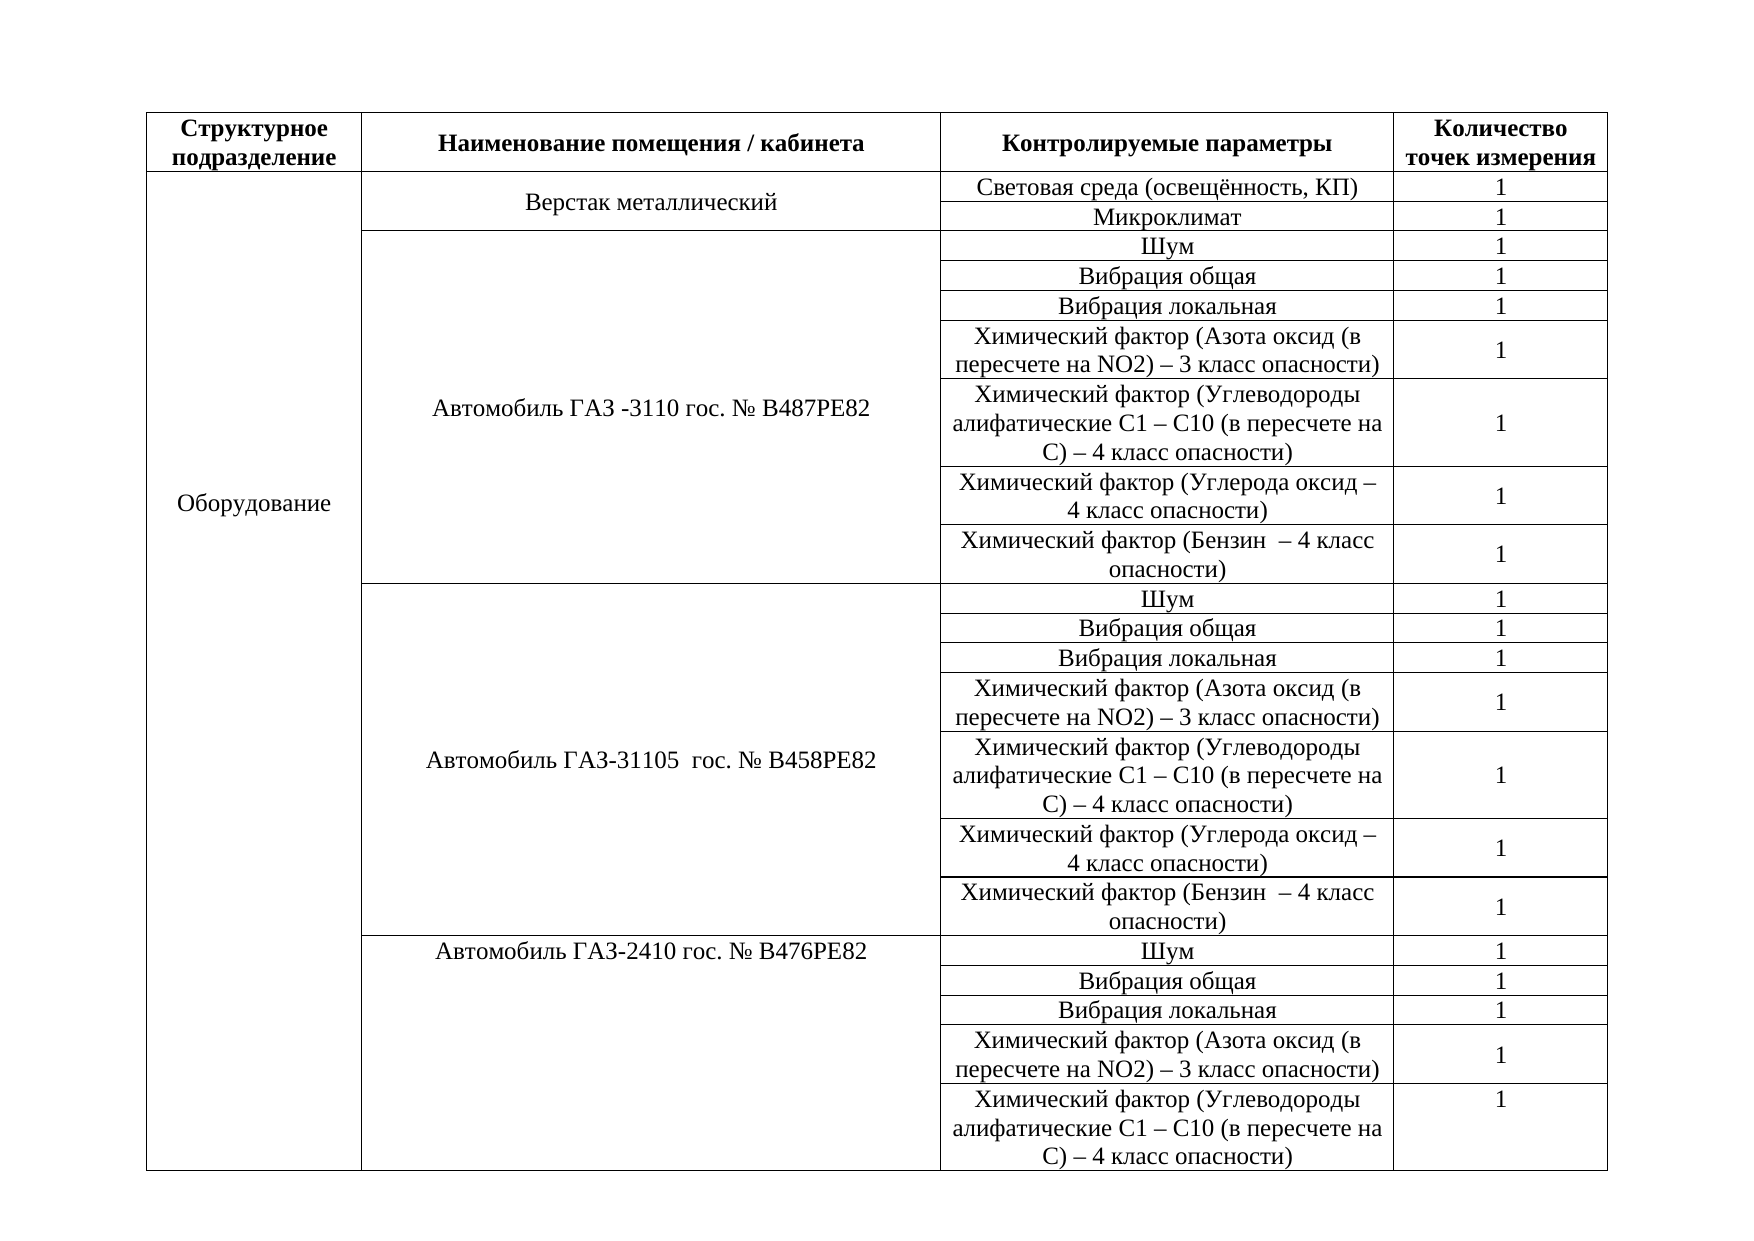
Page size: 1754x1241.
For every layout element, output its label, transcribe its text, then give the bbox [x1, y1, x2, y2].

table_cell 1 [1394, 1084, 1607, 1170]
table_cell Химический фактор (Азота оксид (в пересчете на NO2) – 3 класс опасности) [941, 1025, 1393, 1083]
table_header Структурное подразделение [147, 113, 361, 171]
table_cell Химический фактор (Бензин – 4 класс опасности) [941, 878, 1393, 935]
table_cell 1 [1394, 878, 1607, 935]
table_cell 1 [1394, 202, 1607, 230]
table_cell 1 [1394, 732, 1607, 818]
table_cell Верстак металлический [362, 172, 940, 230]
table_cell Автомобиль ГАЗ-31105 гос. № В458РЕ82 [362, 584, 940, 935]
table_cell 1 [1394, 525, 1607, 583]
table_cell 1 [1394, 819, 1607, 876]
table_header Наименование помещения / кабинета [362, 113, 940, 171]
table_cell Химический фактор (Азота оксид (в пересчете на NO2) – 3 класс опасности) [941, 321, 1393, 378]
table_cell 1 [1394, 261, 1607, 290]
table_cell Химический фактор (Бензин – 4 класс опасности) [941, 525, 1393, 583]
table_cell Вибрация общая [941, 614, 1393, 642]
table_cell 1 [1394, 1025, 1607, 1083]
table_cell Шум [941, 584, 1393, 612]
table_cell Вибрация локальная [941, 996, 1393, 1024]
table_cell Химический фактор (Углерода оксид – 4 класс опасности) [941, 467, 1393, 524]
table_cell 1 [1394, 467, 1607, 524]
table_cell Химический фактор (Углерода оксид – 4 класс опасности) [941, 819, 1393, 876]
table_cell Химический фактор (Азота оксид (в пересчете на NO2) – 3 класс опасности) [941, 673, 1393, 731]
table_cell 1 [1394, 231, 1607, 260]
table_cell Микроклимат [941, 202, 1393, 230]
table_header Количество точек измерения [1394, 113, 1607, 171]
table_cell Химический фактор (Углеводороды алифатические С1 – С10 (в пересчете на С) – 4 класс опасности) [941, 1084, 1393, 1170]
table_cell Шум [941, 231, 1393, 260]
table_cell Вибрация локальная [941, 291, 1393, 320]
table_cell Химический фактор (Углеводороды алифатические С1 – С10 (в пересчете на С) – 4 класс опасности) [941, 732, 1393, 818]
table_cell 1 [1394, 673, 1607, 731]
table_cell 1 [1394, 584, 1607, 612]
table_cell 1 [1394, 936, 1607, 965]
table_cell 1 [1394, 966, 1607, 994]
table_cell Автомобиль ГАЗ -3110 гос. № В487РЕ82 [362, 231, 940, 583]
table_header Контролируемые параметры [941, 113, 1393, 171]
table_cell Вибрация локальная [941, 643, 1393, 672]
table_cell 1 [1394, 291, 1607, 320]
table_cell Шум [941, 936, 1393, 965]
table_cell Химический фактор (Углеводороды алифатические С1 – С10 (в пересчете на С) – 4 класс опасности) [941, 379, 1393, 466]
table_cell Световая среда (освещённость, КП) [941, 172, 1393, 201]
table_cell 1 [1394, 643, 1607, 672]
table_cell 1 [1394, 996, 1607, 1024]
table_cell 1 [1394, 321, 1607, 378]
table_cell 1 [1394, 379, 1607, 466]
table_cell Автомобиль ГАЗ-2410 гос. № В476РЕ82 [362, 936, 940, 1170]
table_cell Вибрация общая [941, 966, 1393, 994]
table_cell 1 [1394, 172, 1607, 201]
table_cell Вибрация общая [941, 261, 1393, 290]
table_cell 1 [1394, 614, 1607, 642]
